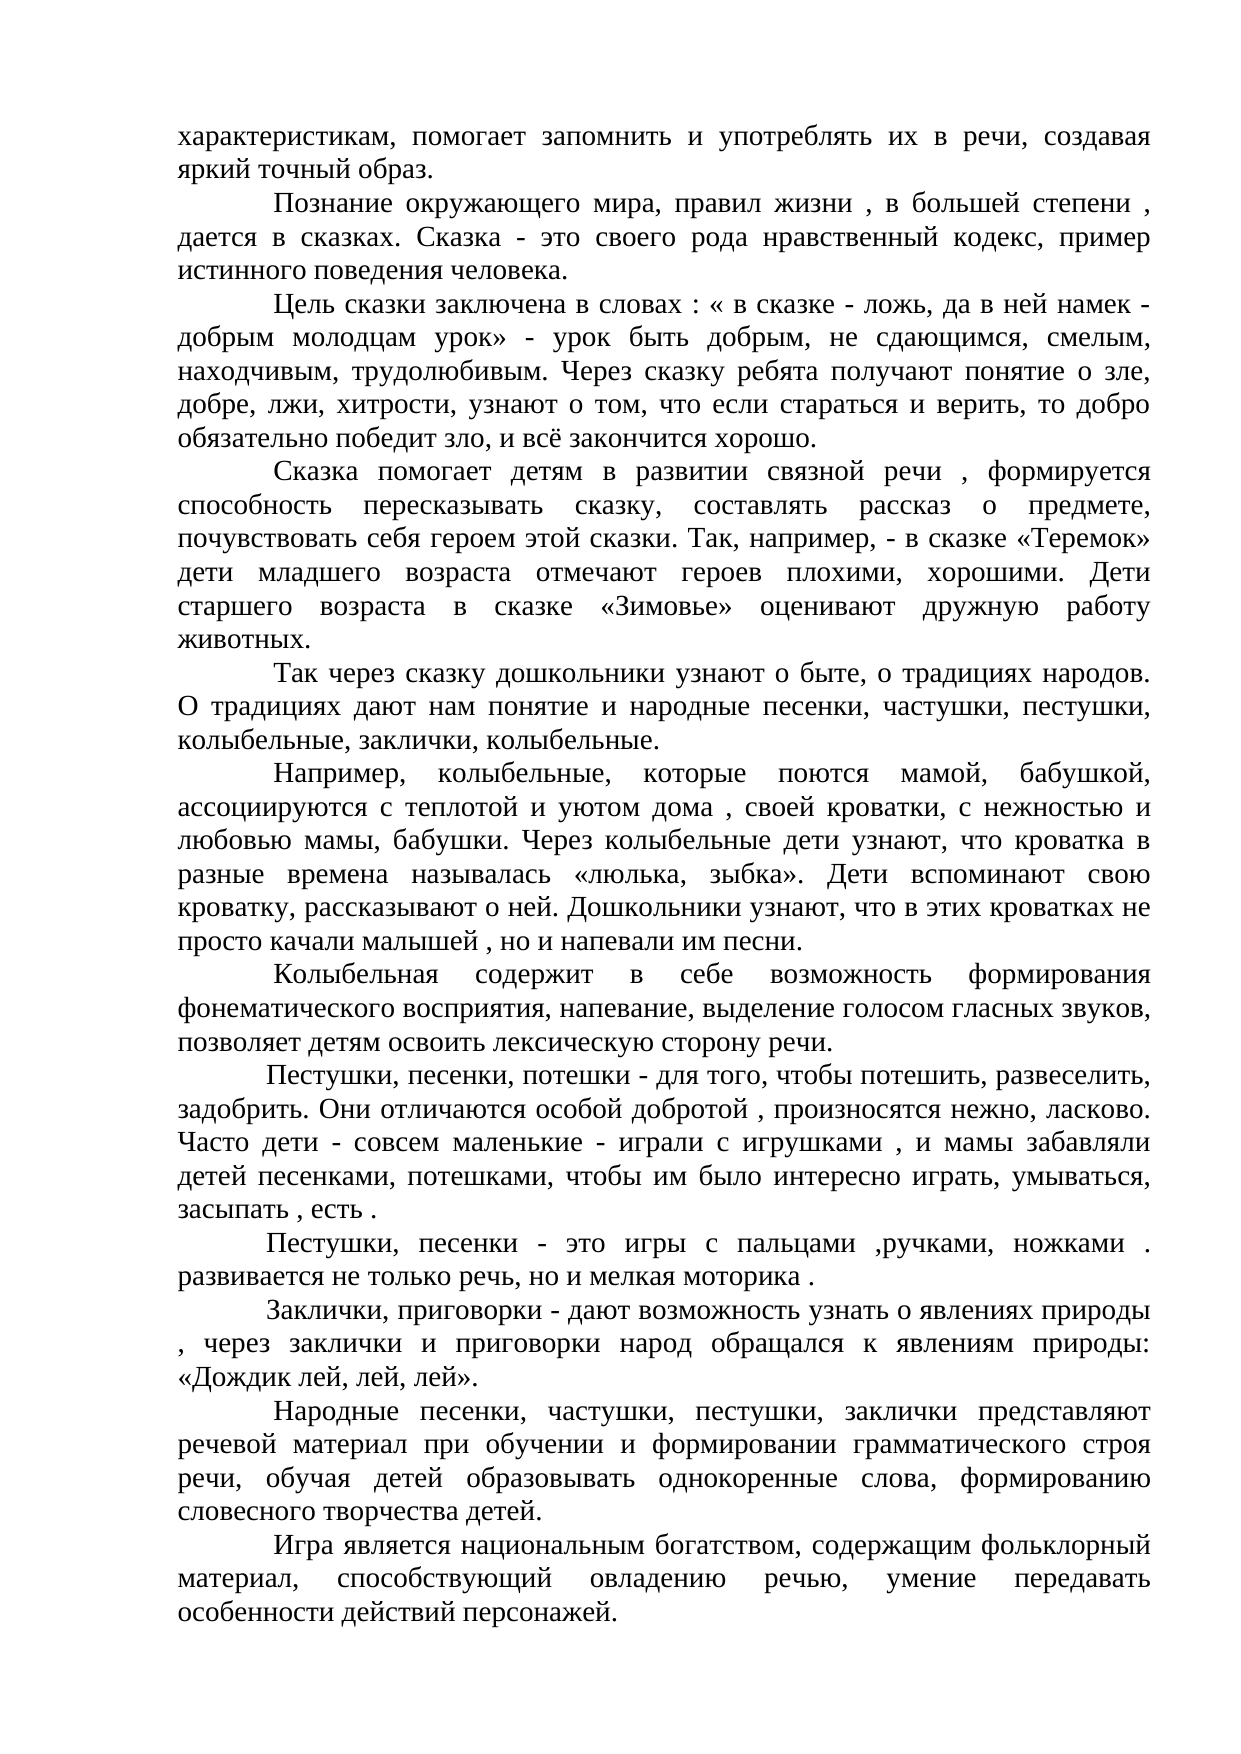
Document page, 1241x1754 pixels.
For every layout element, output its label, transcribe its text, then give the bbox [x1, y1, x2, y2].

text Игра является национальным богатством, содержащим фольклорный материал, способствующий овладению речью, умение передавать особенности действий персонажей. [177, 1527, 1152, 1627]
text Пестушки, песенки - это игры с пальцами ,ручками, ножками . развивается не только речь, но и мелкая моторика . [177, 1225, 1152, 1292]
text Заклички, приговорки - дают возможность узнать о явлениях природы , через заклички и приговорки народ обращался к явлениям природы: «Дождик лей, лей, лей». [177, 1292, 1152, 1393]
text Народные песенки, частушки, пестушки, заклички представляют речевой материал при обучении и формировании грамматического строя речи, обучая детей образовывать однокоренные слова, формированию словесного творчества детей. [177, 1393, 1152, 1527]
text Например, колыбельные, которые поются мамой, бабушкой, ассоциируются с теплотой и уютом дома , своей кроватки, с нежностью и любовью мамы, бабушки. Через колыбельные дети узнают, что кроватка в разные времена называлась «люлька, зыбка». Дети вспоминают свою кроватку, рассказывают о ней. Дошкольники узнают, что в этих кроватках не просто качали малышей , но и напевали им песни. [177, 755, 1152, 957]
text Колыбельная содержит в себе возможность формирования фонематического восприятия, напевание, выделение голосом гласных звуков, позволяет детям освоить лексическую сторону речи. [177, 957, 1152, 1057]
text Цель сказки заключена в словах : « в сказке - ложь, да в ней намек -добрым молодцам урок» - урок быть добрым, не сдающимся, смелым, находчивым, трудолюбивым. Через сказку ребята получают понятие о зле, добре, лжи, хитрости, узнают о том, что если стараться и верить, то добро обязательно победит зло, и всё закончится хорошо. [177, 286, 1152, 453]
text Пестушки, песенки, потешки - для того, чтобы потешить, развеселить, задобрить. Они отличаются особой добротой , произносятся нежно, ласково. Часто дети - совсем маленькие - играли с игрушками , и мамы забавляли детей песенками, потешками, чтобы им было интересно играть, умываться, засыпать , есть . [177, 1057, 1152, 1225]
text Познание окружающего мира, правил жизни , в большей степени , дается в сказках. Сказка - это своего рода нравственный кодекс, пример истинного поведения человека. [177, 185, 1152, 286]
text Так через сказку дошкольники узнают о быте, о традициях народов. О традициях дают нам понятие и народные песенки, частушки, пестушки, колыбельные, заклички, колыбельные. [177, 655, 1152, 755]
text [177, 118, 1152, 185]
text Сказка помогает детям в развитии связной речи , формируется способность пересказывать сказку, составлять рассказ о предмете, почувствовать себя героем этой сказки. Так, например, - в сказке «Теремок» дети младшего возраста отмечают героев плохими, хорошими. Дети старшего возраста в сказке «Зимовье» оценивают дружную работу животных. [177, 453, 1152, 655]
